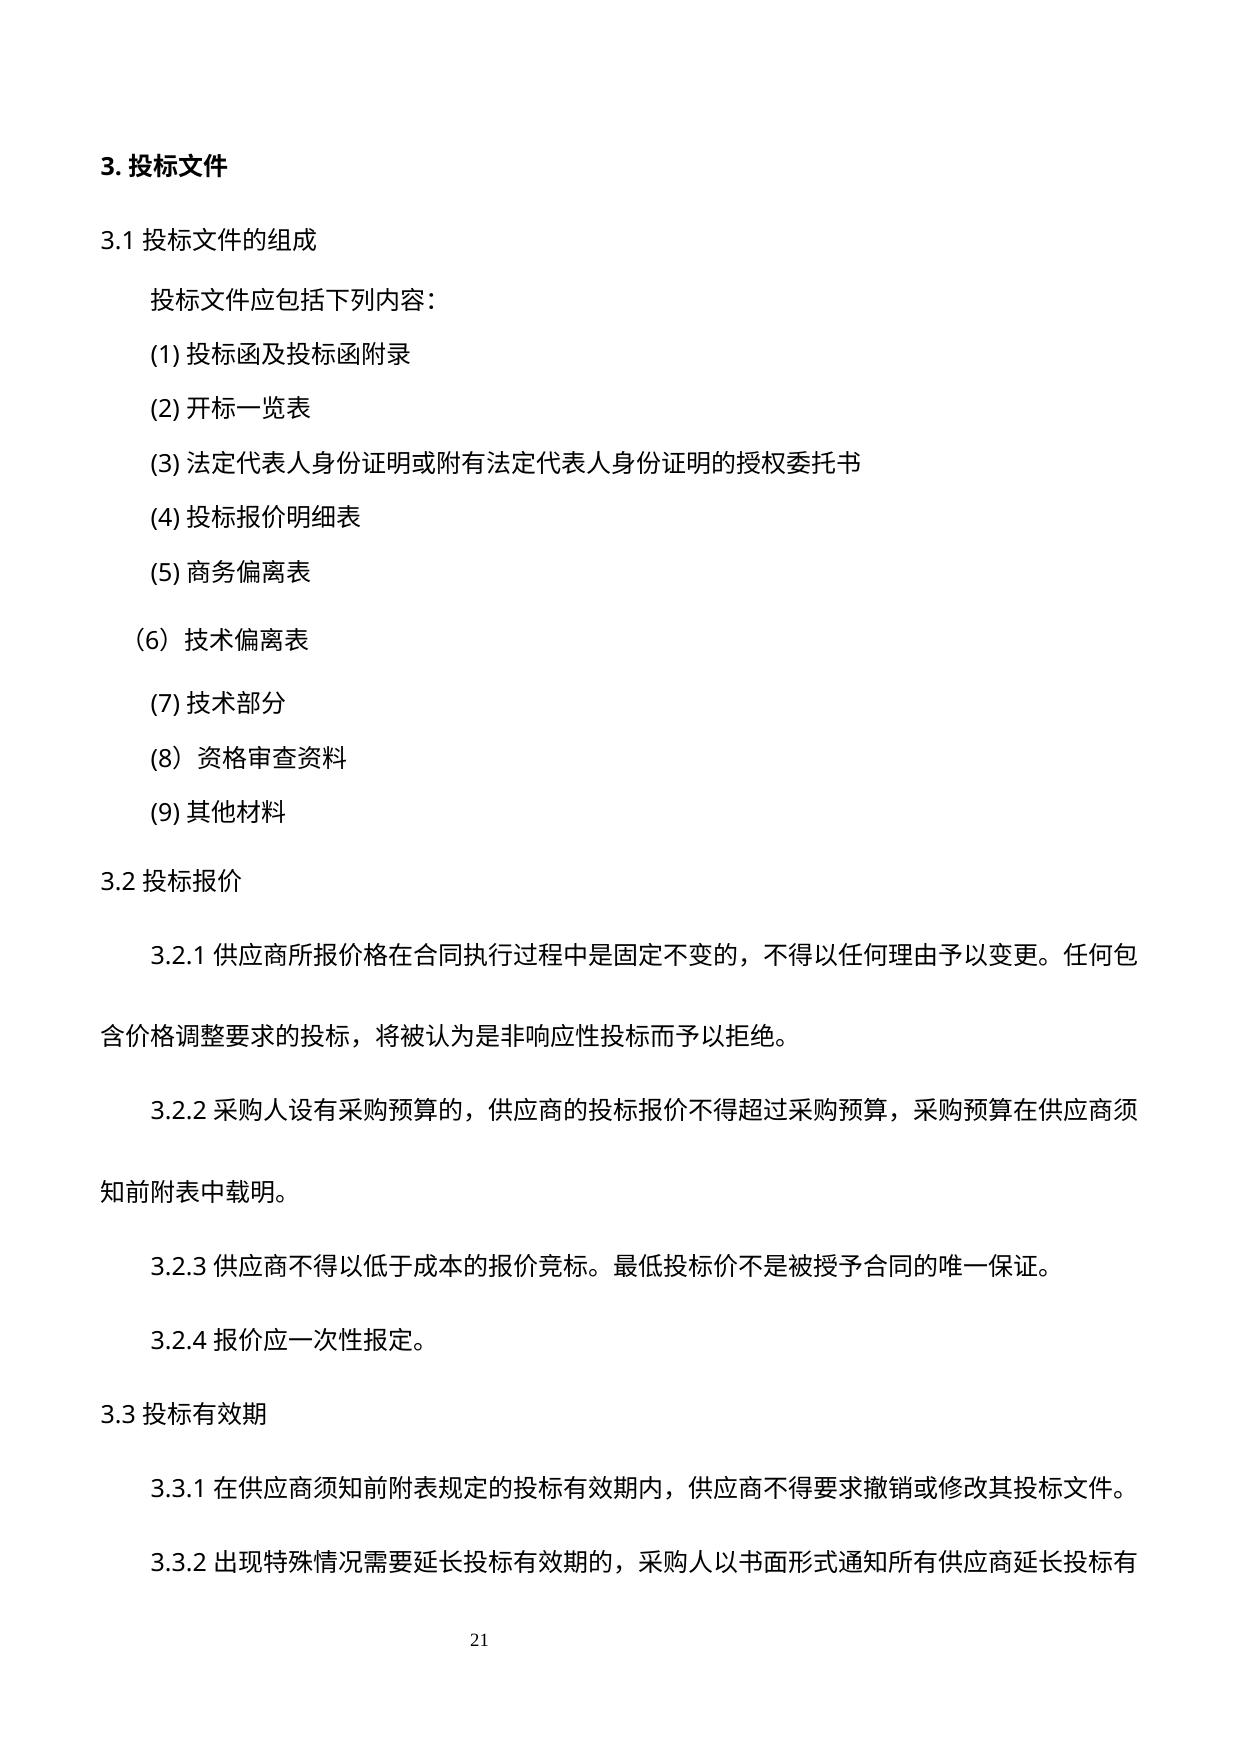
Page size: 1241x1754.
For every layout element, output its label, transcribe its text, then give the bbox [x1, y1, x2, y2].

text 3.1 投标文件的组成 [100, 206, 1140, 271]
text （6）技术偏离表 [100, 606, 1140, 671]
text (8）资格审查资料 [100, 738, 1140, 774]
text 3.2.1 供应商所报价格在合同执行过程中是固定不变的，不得以任何理由予以变更。任何包含价格调整要求的投标，将被认为是非响应性投标而予以拒绝。 [100, 921, 1140, 1067]
text 3.2.2 采购人设有采购预算的，供应商的投标报价不得超过采购预算，采购预算在供应商须知前附表中载明。 [100, 1076, 1140, 1223]
text 3.2.4 报价应一次性报定。 [100, 1306, 1140, 1371]
text 3.3.1 在供应商须知前附表规定的投标有效期内，供应商不得要求撤销或修改其投标文件。 [100, 1454, 1140, 1519]
text 3.3 投标有效期 [100, 1380, 1140, 1445]
text 3.2 投标报价 [100, 847, 1140, 912]
text 3. 投标文件 [100, 132, 1140, 197]
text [100, 1528, 1140, 1593]
text 投标文件应包括下列内容： [100, 280, 1140, 316]
text 3.2.3 供应商不得以低于成本的报价竞标。最低投标价不是被授予合同的唯一保证。 [100, 1232, 1140, 1297]
text (1) 投标函及投标函附录 [100, 334, 1140, 371]
text (3) 法定代表人身份证明或附有法定代表人身份证明的授权委托书 [100, 443, 1140, 479]
text (9) 其他材料 [100, 793, 1140, 829]
text (2) 开标一览表 [100, 389, 1140, 425]
text (5) 商务偏离表 [100, 552, 1140, 588]
text (4) 投标报价明细表 [100, 498, 1140, 534]
text (7) 技术部分 [100, 684, 1140, 720]
